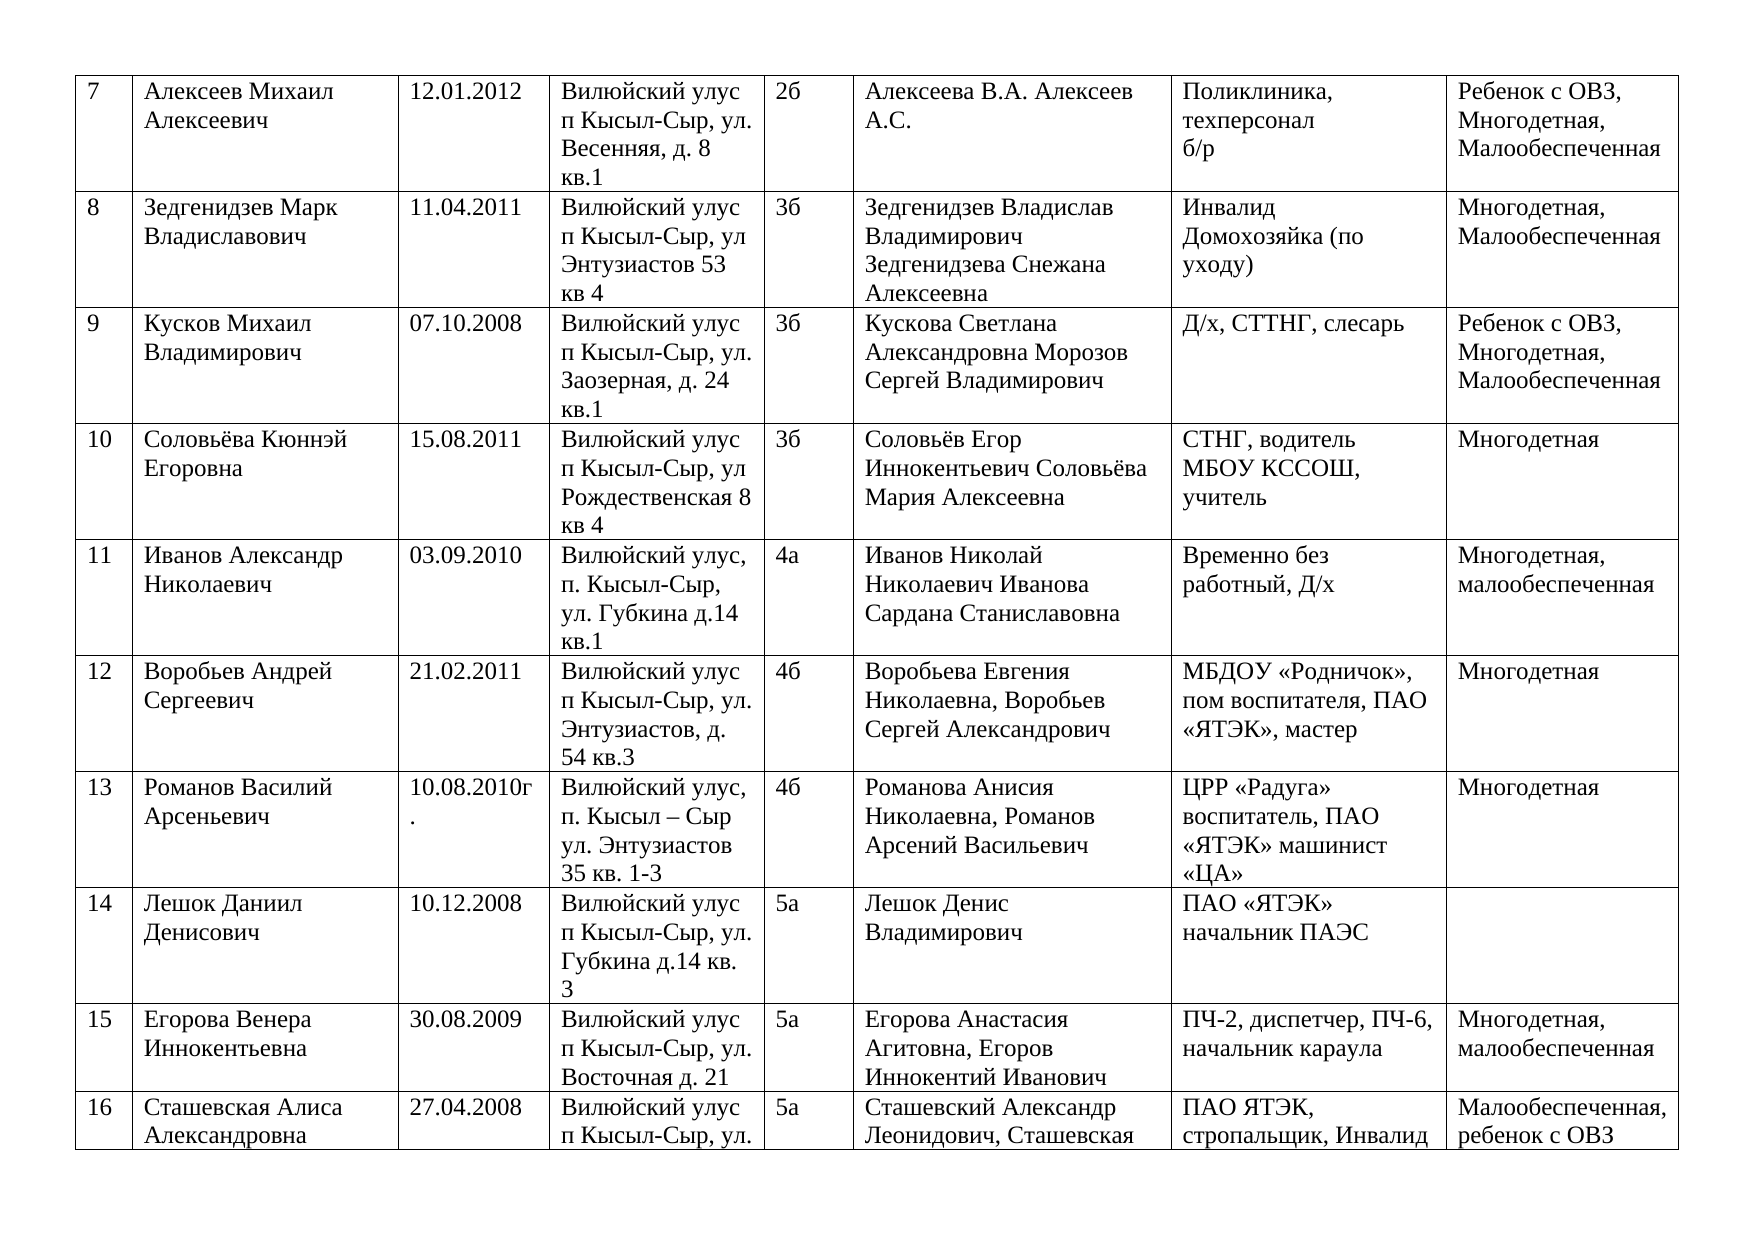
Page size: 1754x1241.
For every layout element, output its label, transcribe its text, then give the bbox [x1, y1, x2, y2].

table_cell Инвалид Домохозяйка (по уходу) [1172, 192, 1446, 307]
table_cell Многодетная [1447, 656, 1678, 771]
table_cell 21.02.2011 [399, 656, 549, 771]
table_cell Кускова Светлана Александровна Морозов Сергей Владимирович [854, 308, 1171, 423]
table_cell 12 [76, 656, 132, 771]
table_cell 11 [76, 540, 132, 655]
table_cell 12.01.2012 [399, 76, 549, 191]
table_cell Вилюйский улус п Кысыл-Сыр, ул. Губкина д.14 кв. 3 [550, 888, 764, 1003]
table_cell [1447, 1092, 1678, 1149]
table_cell Соловьёв Егор Иннокентьевич Соловьёва Мария Алексеевна [854, 424, 1171, 539]
table_cell 03.09.2010 [399, 540, 549, 655]
table_cell Егорова Венера Иннокентьевна [133, 1004, 398, 1091]
table_cell [1447, 888, 1678, 1003]
table_cell Поликлиника, техперсонал б/р [1172, 76, 1446, 191]
table_cell 3б [765, 308, 853, 423]
table_cell Вилюйский улус, п. Кысыл – Сыр ул. Энтузиастов 35 кв. 1-3 [550, 772, 764, 887]
table_cell Иванов Александр Николаевич [133, 540, 398, 655]
table_cell Многодетная [1447, 772, 1678, 887]
table_cell 4б [765, 656, 853, 771]
table_cell 7 [76, 76, 132, 191]
table_cell 3б [765, 424, 853, 539]
table_cell 27.04.2008 [399, 1092, 549, 1149]
table_cell Временно без работный, Д/х [1172, 540, 1446, 655]
table_cell Вилюйский улус п Кысыл-Сыр, ул Рождественская 8 кв 4 [550, 424, 764, 539]
table_cell МБДОУ «Родничок», пом воспитателя, ПАО «ЯТЭК», мастер [1172, 656, 1446, 771]
table_cell 16 [76, 1092, 132, 1149]
table_cell Романов Василий Арсеньевич [133, 772, 398, 887]
table_cell Алексеев Михаил Алексеевич [133, 76, 398, 191]
table_cell 3б [765, 192, 853, 307]
table_cell Вилюйский улус п Кысыл-Сыр, ул. Весенняя, д. 8 кв.1 [550, 76, 764, 191]
table_cell 5а [765, 888, 853, 1003]
table_cell Воробьев Андрей Сергеевич [133, 656, 398, 771]
table_cell Лешок Даниил Денисович [133, 888, 398, 1003]
table_cell СТНГ, водитель МБОУ КССОШ, учитель [1172, 424, 1446, 539]
table_cell 10.12.2008 [399, 888, 549, 1003]
table_cell 9 [76, 308, 132, 423]
table_cell Воробьева Евгения Николаевна, Воробьев Сергей Александрович [854, 656, 1171, 771]
table_cell Иванов Николай Николаевич Иванова Сардана Станиславовна [854, 540, 1171, 655]
table_cell 07.10.2008 [399, 308, 549, 423]
table_cell Соловьёва Кюннэй Егоровна [133, 424, 398, 539]
table_cell Ребенок с ОВЗ, Многодетная, Малообеспеченная [1447, 76, 1678, 191]
table_cell 2б [765, 76, 853, 191]
table_cell ПАО «ЯТЭК» начальник ПАЭС [1172, 888, 1446, 1003]
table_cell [133, 1092, 398, 1149]
table_cell 15 [76, 1004, 132, 1091]
table_cell 13 [76, 772, 132, 887]
table_cell Многодетная, малообеспеченная [1447, 1004, 1678, 1091]
table_cell 10.08.2010г. [399, 772, 549, 887]
table_cell Егорова Анастасия Агитовна, Егоров Иннокентий Иванович [854, 1004, 1171, 1091]
table_cell Кусков Михаил Владимирович [133, 308, 398, 423]
table_cell ПЧ-2, диспетчер, ПЧ-6, начальник караула [1172, 1004, 1446, 1091]
table_cell Вилюйский улус, п. Кысыл-Сыр, ул. Губкина д.14 кв.1 [550, 540, 764, 655]
table_cell Вилюйский улус п Кысыл-Сыр, ул. Восточная д. 21 [550, 1004, 764, 1091]
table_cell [854, 1092, 1171, 1149]
table_cell Вилюйский улус п Кысыл-Сыр, ул. Энтузиастов, д. 54 кв.3 [550, 656, 764, 771]
table_cell Ребенок с ОВЗ, Многодетная, Малообеспеченная [1447, 308, 1678, 423]
table_cell 5а [765, 1004, 853, 1091]
table_cell Вилюйский улус п Кысыл-Сыр, ул. Заозерная, д. 24 кв.1 [550, 308, 764, 423]
table_cell 11.04.2011 [399, 192, 549, 307]
table_cell Многодетная [1447, 424, 1678, 539]
table_cell 4б [765, 772, 853, 887]
table_cell 10 [76, 424, 132, 539]
table_cell Многодетная, малообеспеченная [1447, 540, 1678, 655]
table_cell Многодетная, Малообеспеченная [1447, 192, 1678, 307]
table_cell 15.08.2011 [399, 424, 549, 539]
table_cell ЦРР «Радуга» воспитатель, ПАО «ЯТЭК» машинист «ЦА» [1172, 772, 1446, 887]
table_cell Вилюйский улус п Кысыл-Сыр, ул Энтузиастов 53 кв 4 [550, 192, 764, 307]
table_cell 14 [76, 888, 132, 1003]
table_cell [1172, 1092, 1446, 1149]
table_cell Зедгенидзев Марк Владиславович [133, 192, 398, 307]
table_cell Романова Анисия Николаевна, Романов Арсений Васильевич [854, 772, 1171, 887]
table_cell Алексеева В.А. Алексеев А.С. [854, 76, 1171, 191]
table_cell 30.08.2009 [399, 1004, 549, 1091]
table_cell 8 [76, 192, 132, 307]
table_cell 5а [765, 1092, 853, 1149]
table_cell 4а [765, 540, 853, 655]
table_cell Лешок Денис Владимирович [854, 888, 1171, 1003]
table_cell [550, 1092, 764, 1149]
table_cell Зедгенидзев Владислав Владимирович Зедгенидзева Снежана Алексеевна [854, 192, 1171, 307]
table_cell Д/х, СТТНГ, слесарь [1172, 308, 1446, 423]
